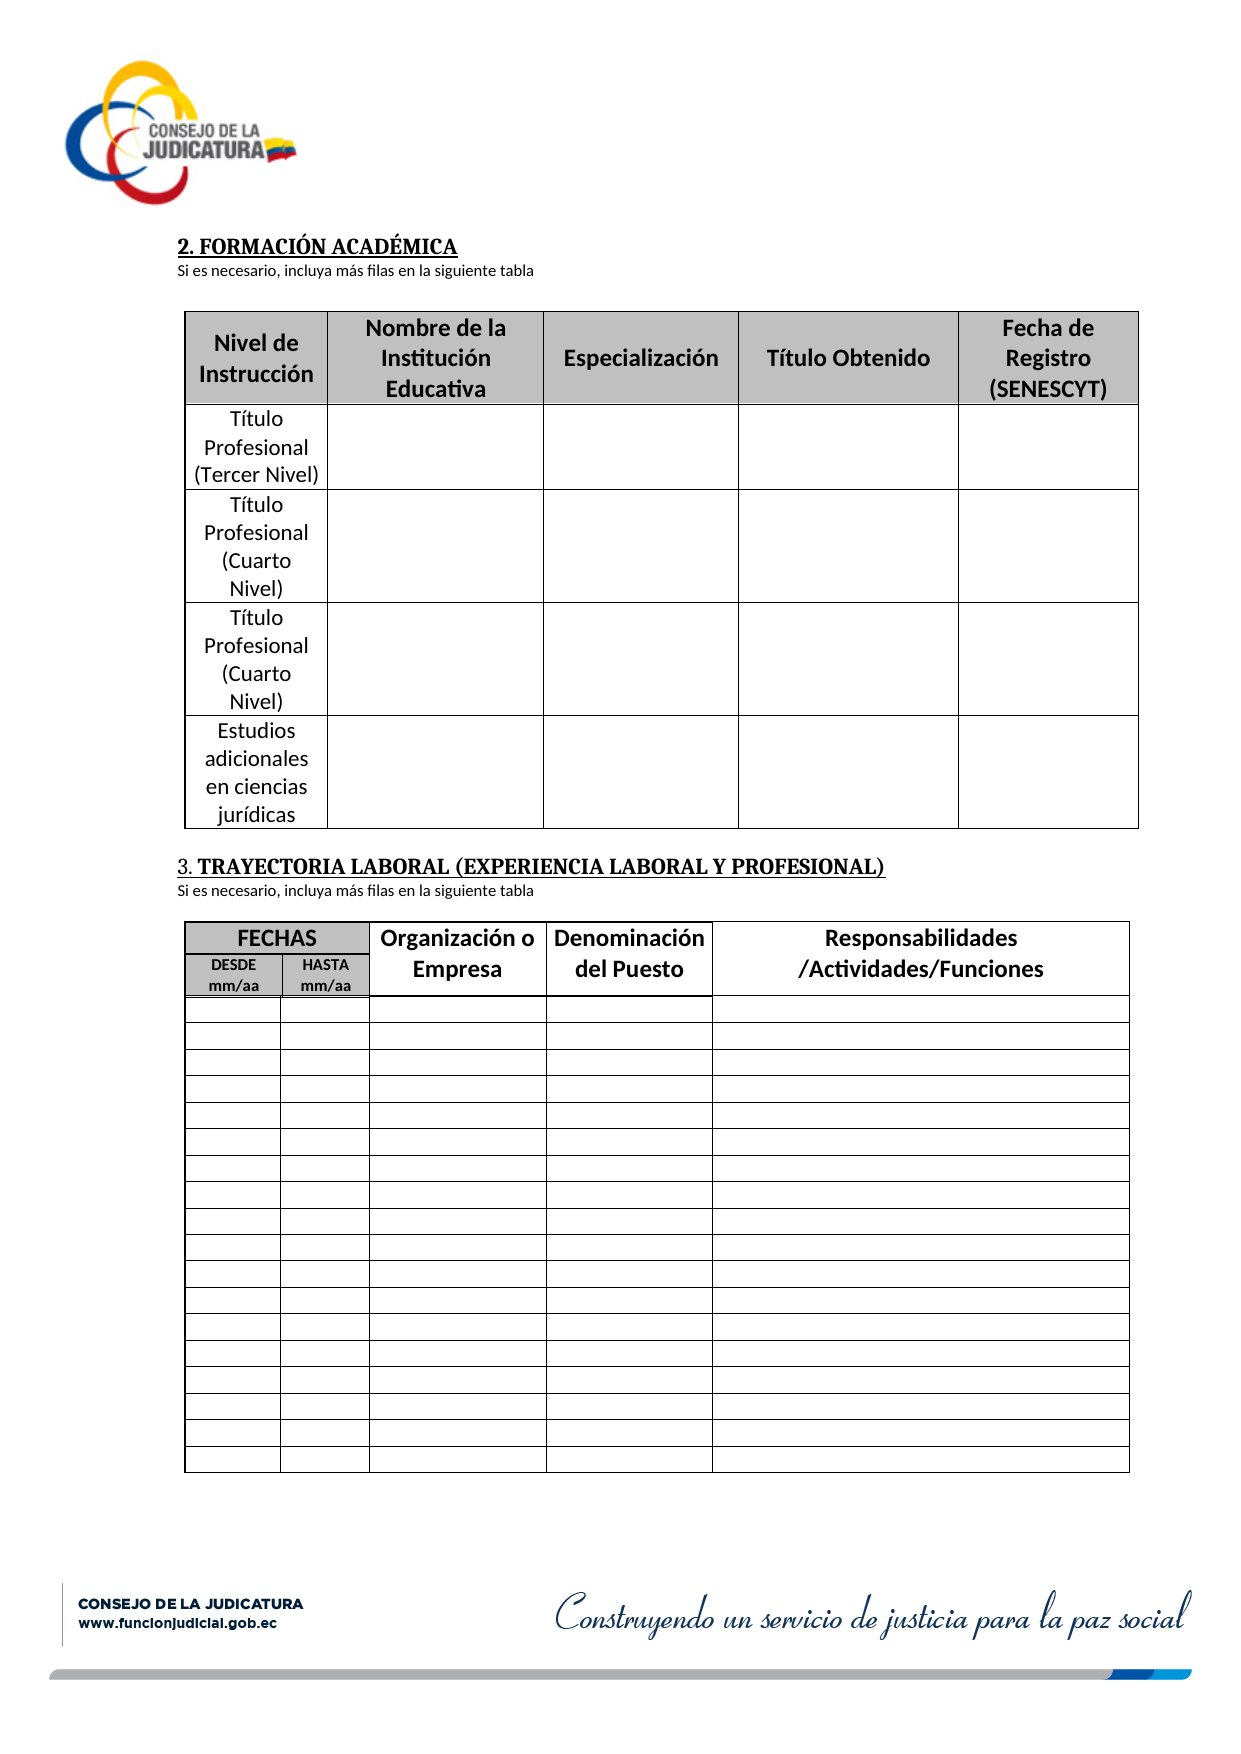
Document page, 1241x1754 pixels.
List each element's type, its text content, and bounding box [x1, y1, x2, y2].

table_header Organización o Empresa [370, 923, 546, 995]
table_cell [186, 1314, 280, 1340]
table_cell [186, 1103, 280, 1128]
table_cell [281, 1023, 369, 1049]
table_header Fecha de Registro (SENESCYT) [959, 312, 1138, 403]
table_cell [186, 1129, 280, 1154]
table_cell [281, 1209, 369, 1234]
table_cell Título Profesional (Cuarto Nivel) [186, 490, 327, 602]
table_cell [713, 1156, 1129, 1181]
table_cell [328, 603, 543, 715]
table_cell [544, 405, 738, 489]
table_header Nombre de la Institución Educativa [328, 312, 543, 403]
table_cell [547, 1341, 712, 1366]
table_cell [370, 1314, 546, 1340]
table_header Denominación del Puesto [547, 923, 712, 995]
table_cell [713, 1394, 1129, 1419]
table_cell [281, 1076, 369, 1102]
table_cell [547, 997, 712, 1022]
table_cell [281, 1420, 369, 1446]
table_cell [370, 997, 546, 1022]
table_cell [713, 1182, 1129, 1207]
table_cell [370, 1209, 546, 1234]
table_cell [186, 1394, 280, 1419]
table_cell [713, 1103, 1129, 1128]
table_cell [713, 1050, 1129, 1075]
table_header Título Obtenido [739, 312, 958, 403]
table_cell [547, 1261, 712, 1287]
table_cell [281, 1341, 369, 1366]
table_cell [547, 1420, 712, 1446]
table_cell [186, 1288, 280, 1313]
table_cell [186, 1209, 280, 1234]
table_cell [370, 1235, 546, 1260]
table_cell [370, 1023, 546, 1049]
table_cell [547, 1103, 712, 1128]
table_cell [186, 1367, 280, 1393]
table_cell [544, 716, 738, 828]
table_cell [547, 1288, 712, 1313]
table_cell [328, 490, 543, 602]
table_cell [713, 1420, 1129, 1446]
table_cell [713, 1447, 1129, 1472]
table_cell [186, 1235, 280, 1260]
table_cell [186, 1447, 280, 1472]
table_cell [713, 1023, 1129, 1049]
subtitle 3. TRAYECTORIA LABORAL (EXPERIENCIA LABORAL Y PROFESIONAL) [177, 854, 1063, 880]
table_cell [713, 1129, 1129, 1154]
text Si es necesario, incluya más filas en la siguiente tabla [177, 880, 1063, 901]
table_header Nivel de Instrucción [186, 312, 327, 403]
table_cell [186, 1420, 280, 1446]
table_cell [370, 1341, 546, 1366]
table_cell [547, 1447, 712, 1472]
table_cell [713, 996, 1129, 1022]
table_cell [713, 1235, 1129, 1260]
table_cell [547, 1314, 712, 1340]
table_cell [713, 1209, 1129, 1234]
table_header FECHAS [186, 923, 369, 953]
table_cell [370, 1050, 546, 1075]
table_cell Título Profesional (Tercer Nivel) [186, 405, 327, 489]
table_cell [713, 1314, 1129, 1340]
table_cell [281, 1314, 369, 1340]
table_cell [959, 603, 1138, 715]
table_cell [186, 998, 280, 1022]
table_cell [544, 603, 738, 715]
table_cell [370, 1447, 546, 1472]
table_cell [281, 1156, 369, 1181]
table_cell [186, 1156, 280, 1181]
table_cell [186, 1182, 280, 1207]
table_cell [328, 405, 543, 489]
table_cell [547, 1367, 712, 1393]
table_cell [281, 1367, 369, 1393]
table_cell DESDE mm/aa [186, 955, 282, 995]
table_cell [370, 1076, 546, 1102]
table_cell [281, 998, 369, 1022]
table_cell [713, 1261, 1129, 1287]
table_cell [544, 490, 738, 602]
table_cell [713, 1367, 1129, 1393]
table_cell [370, 1367, 546, 1393]
table_cell [959, 716, 1138, 828]
table_cell [739, 603, 958, 715]
table_cell [739, 405, 958, 489]
table_cell Título Profesional (Cuarto Nivel) [186, 603, 327, 715]
table_cell [547, 1394, 712, 1419]
table_header Responsabilidades /Actividades/Funciones [713, 922, 1129, 995]
table_cell [370, 1420, 546, 1446]
table_cell [959, 405, 1138, 489]
table_cell [547, 1050, 712, 1075]
table_cell [370, 1288, 546, 1313]
table_cell [739, 716, 958, 828]
picture [8, 8, 1235, 234]
table_cell [547, 1182, 712, 1207]
table_cell [186, 1050, 280, 1075]
table_cell [281, 1129, 369, 1154]
table_cell [713, 1076, 1129, 1102]
table_cell [186, 1261, 280, 1287]
table_cell [328, 716, 543, 828]
table_cell [281, 1394, 369, 1419]
table_cell [186, 1023, 280, 1049]
table_cell [959, 490, 1138, 602]
table_cell [281, 1288, 369, 1313]
table_cell [547, 1235, 712, 1260]
table_cell [547, 1023, 712, 1049]
table_cell [281, 1261, 369, 1287]
table_cell [547, 1209, 712, 1234]
table_cell [370, 1156, 546, 1181]
table_cell HASTA mm/aa [283, 955, 369, 995]
table_cell [713, 1341, 1129, 1366]
table_header Especialización [544, 312, 738, 403]
picture [0, 1544, 1240, 1754]
table_cell [370, 1129, 546, 1154]
table_cell [547, 1129, 712, 1154]
text Si es necesario, incluya más filas en la siguiente tabla [177, 260, 1063, 280]
table_cell [713, 1288, 1129, 1313]
table_cell [547, 1076, 712, 1102]
table_cell [739, 490, 958, 602]
table_cell [281, 1050, 369, 1075]
table_cell [186, 1076, 280, 1102]
table_cell [186, 1341, 280, 1366]
table_cell [370, 1103, 546, 1128]
table_cell [370, 1394, 546, 1419]
text 2. FORMACIÓN ACADÉMICA [177, 234, 1063, 260]
table_cell Estudios adicionales en ciencias jurídicas [186, 716, 327, 828]
table_cell [281, 1182, 369, 1207]
table_cell [547, 1156, 712, 1181]
table_cell [370, 1182, 546, 1207]
table_cell [281, 1103, 369, 1128]
table_cell [281, 1235, 369, 1260]
table_cell [281, 1447, 369, 1472]
table_cell [370, 1261, 546, 1287]
